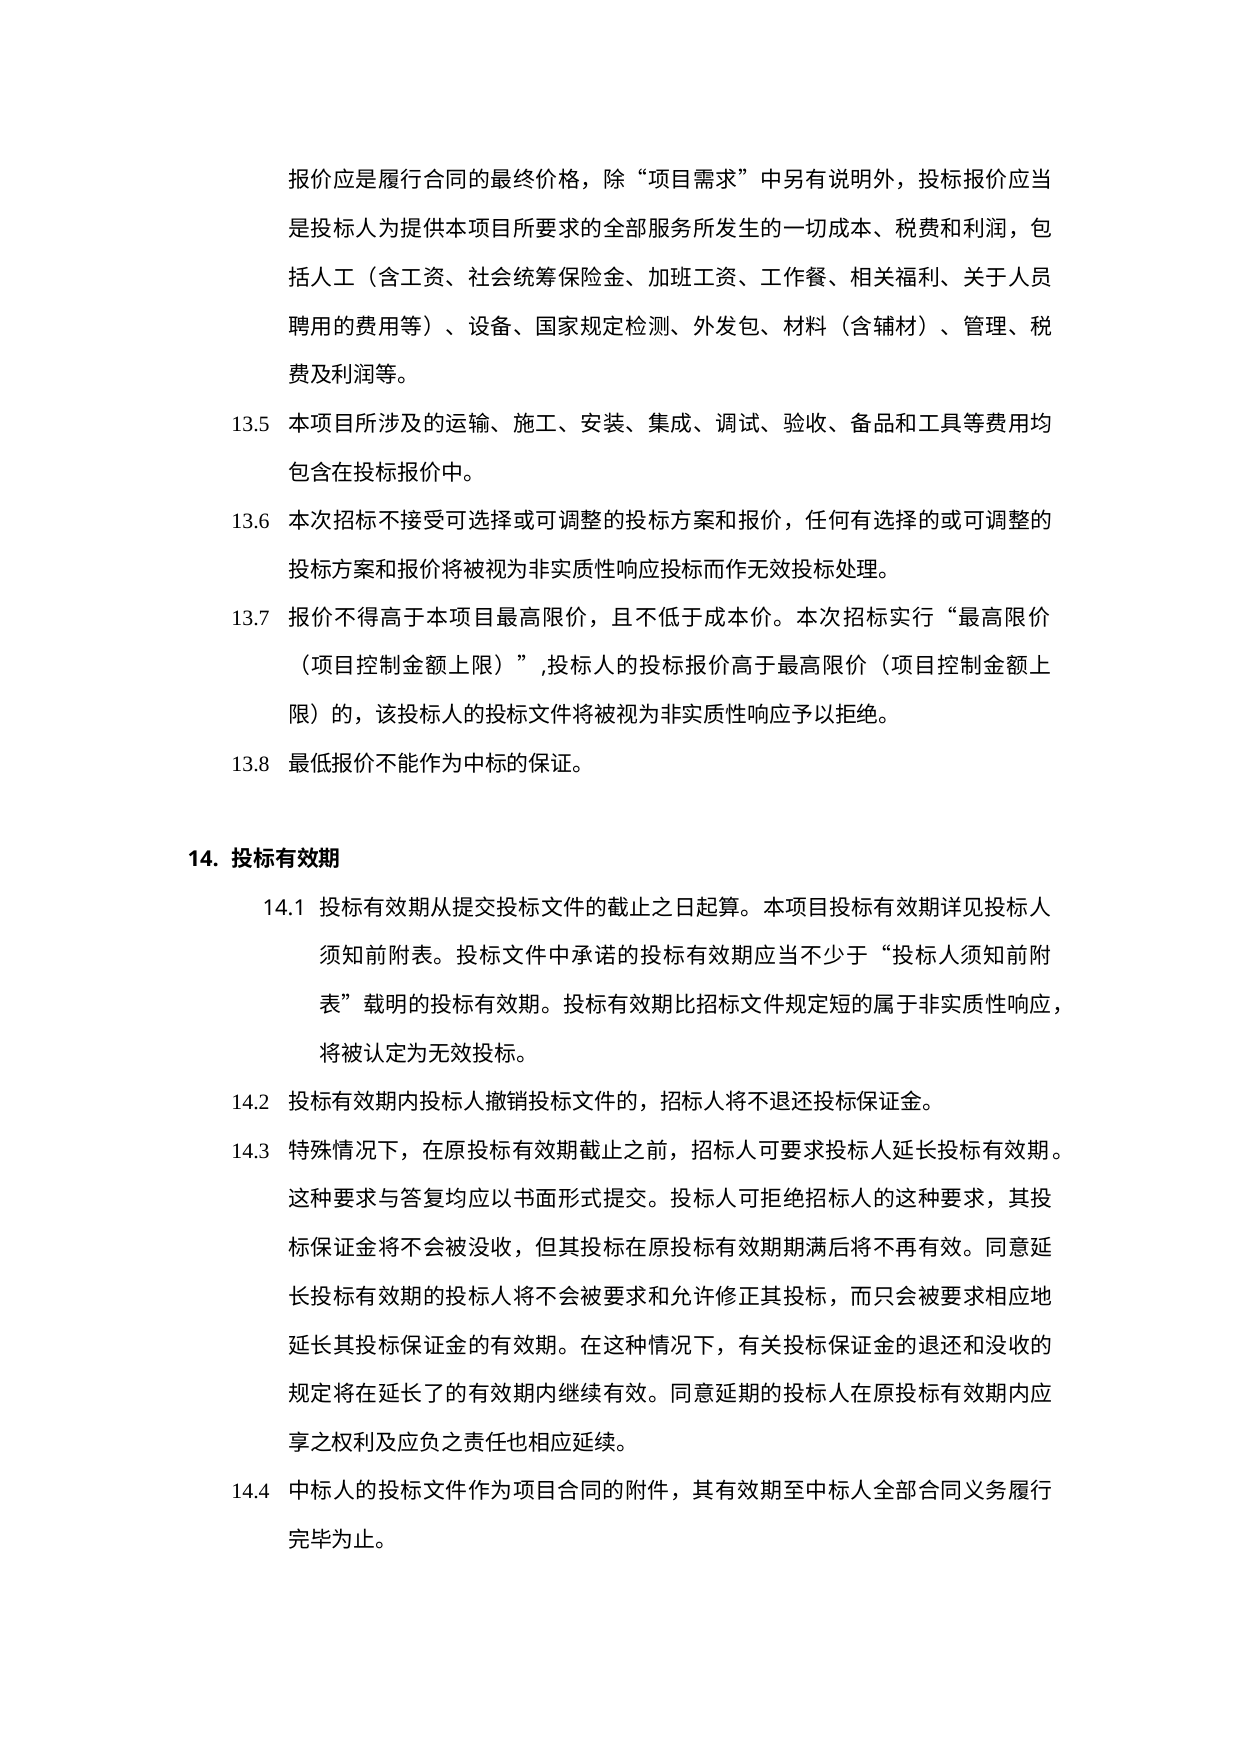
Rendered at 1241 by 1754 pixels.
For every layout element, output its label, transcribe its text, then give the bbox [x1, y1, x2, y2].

list 本项目所涉及的运输、施工、安装、集成、调试、验收、备品和工具等费用均包含在投标报价中。 [231, 405, 1053, 487]
list 本次招标不接受可选择或可调整的投标方案和报价，任何有选择的或可调整的投标方案和报价将被视为非实质性响应投标而作无效投标处理。 [231, 502, 1053, 584]
list 投标有效期从提交投标文件的截止之日起算。本项目投标有效期详见投标人须知前附表。投标文件中承诺的投标有效期应当不少于“投标人须知前附表”载明的投标有效期。投标有效期比招标文件规定短的属于非实质性响应，将被认定为无效投标。 [262, 889, 1053, 1068]
list 中标人的投标文件作为项目合同的附件，其有效期至中标人全部合同义务履行完毕为止。 [231, 1473, 1053, 1554]
list 投标有效期 [187, 841, 1053, 873]
list 最低报价不能作为中标的保证。 [231, 745, 1053, 778]
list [231, 162, 1053, 389]
list 特殊情况下，在原投标有效期截止之前，招标人可要求投标人延长投标有效期。这种要求与答复均应以书面形式提交。投标人可拒绝招标人的这种要求，其投标保证金将不会被没收，但其投标在原投标有效期期满后将不再有效。同意延长投标有效期的投标人将不会被要求和允许修正其投标，而只会被要求相应地延长其投标保证金的有效期。在这种情况下，有关投标保证金的退还和没收的规定将在延长了的有效期内继续有效。同意延期的投标人在原投标有效期内应享之权利及应负之责任也相应延续。 [231, 1132, 1053, 1457]
list 报价不得高于本项目最高限价，且不低于成本价。本次招标实行“最高限价（项目控制金额上限）”,投标人的投标报价高于最高限价（项目控制金额上限）的，该投标人的投标文件将被视为非实质性响应予以拒绝。 [231, 599, 1053, 729]
list 投标有效期内投标人撤销投标文件的，招标人将不退还投标保证金。 [231, 1084, 1053, 1116]
